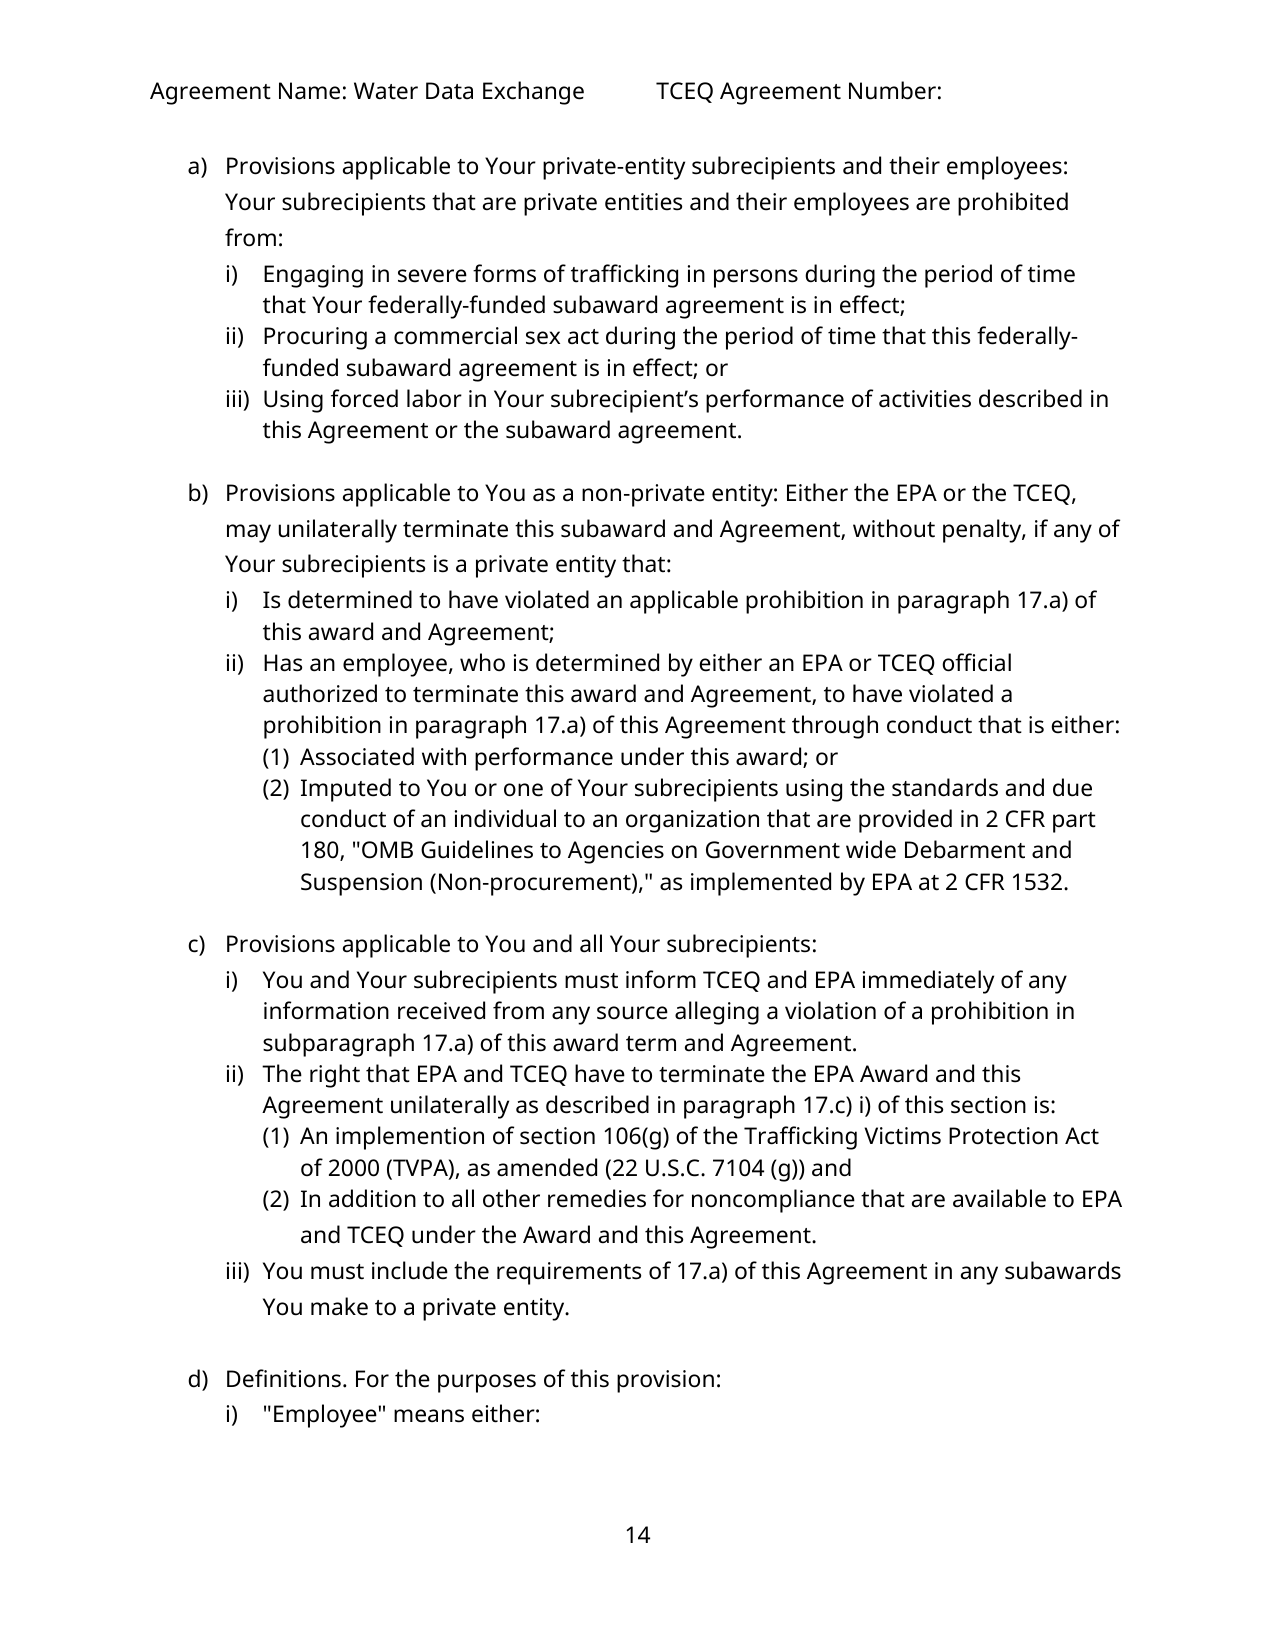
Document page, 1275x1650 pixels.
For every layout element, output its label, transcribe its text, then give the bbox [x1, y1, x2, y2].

list Provisions applicable to Your private-entity subrecipients and their employees: Your subrecipients that are private entities and their employees are prohibited from: [187, 150, 1125, 253]
list Procuring a commercial sex act during the period of time that this federally-funded subaward agreement is in effect; or [225, 320, 1125, 383]
list Provisions applicable to You and all Your subrecipients: [187, 928, 1125, 959]
list The right that EPA and TCEQ have to terminate the EPA Award and this Agreement unilaterally as described in paragraph 17.c) i) of this section is: [225, 1058, 1125, 1120]
list "Employee" means either: [225, 1398, 1125, 1430]
list Has an employee, who is determined by either an EPA or TCEQ official authorized to terminate this award and Agreement, to have violated a prohibition in paragraph 17.a) of this Agreement through conduct that is either: [225, 647, 1125, 741]
list Is determined to have violated an applicable prohibition in paragraph 17.a) of this award and Agreement; [225, 584, 1125, 647]
list Imputed to You or one of Your subrecipients using the standards and due conduct of an individual to an organization that are provided in 2 CFR part 180, "OMB Guidelines to Agencies on Government wide Debarment and Suspension (Non-procurement)," as implemented by EPA at 2 CFR 1532. [262, 772, 1125, 897]
list An implemention of section 106(g) of the Trafficking Victims Protection Act of 2000 (TVPA), as amended (22 U.S.C. 7104 (g)) and [262, 1120, 1125, 1183]
list Provisions applicable to You as a non-private entity: Either the EPA or the TCEQ, may unilaterally terminate this subaward and Agreement, without penalty, if any of Your subrecipients is a private entity that: [187, 477, 1125, 580]
list You must include the requirements of 17.a) of this Agreement in any subawards You make to a private entity. [225, 1255, 1125, 1322]
list In addition to all other remedies for noncompliance that are available to EPA and TCEQ under the Award and this Agreement. [262, 1183, 1125, 1250]
list Associated with performance under this award; or [262, 741, 1125, 772]
list You and Your subrecipients must inform TCEQ and EPA immediately of any information received from any source alleging a violation of a prohibition in subparagraph 17.a) of this award term and Agreement. [225, 964, 1125, 1058]
list Definitions. For the purposes of this provision: [187, 1362, 1125, 1394]
list Engaging in severe forms of trafficking in persons during the period of time that Your federally-funded subaward agreement is in effect; [225, 258, 1125, 320]
list Using forced labor in Your subrecipient’s performance of activities described in this Agreement or the subaward agreement. [225, 383, 1125, 445]
